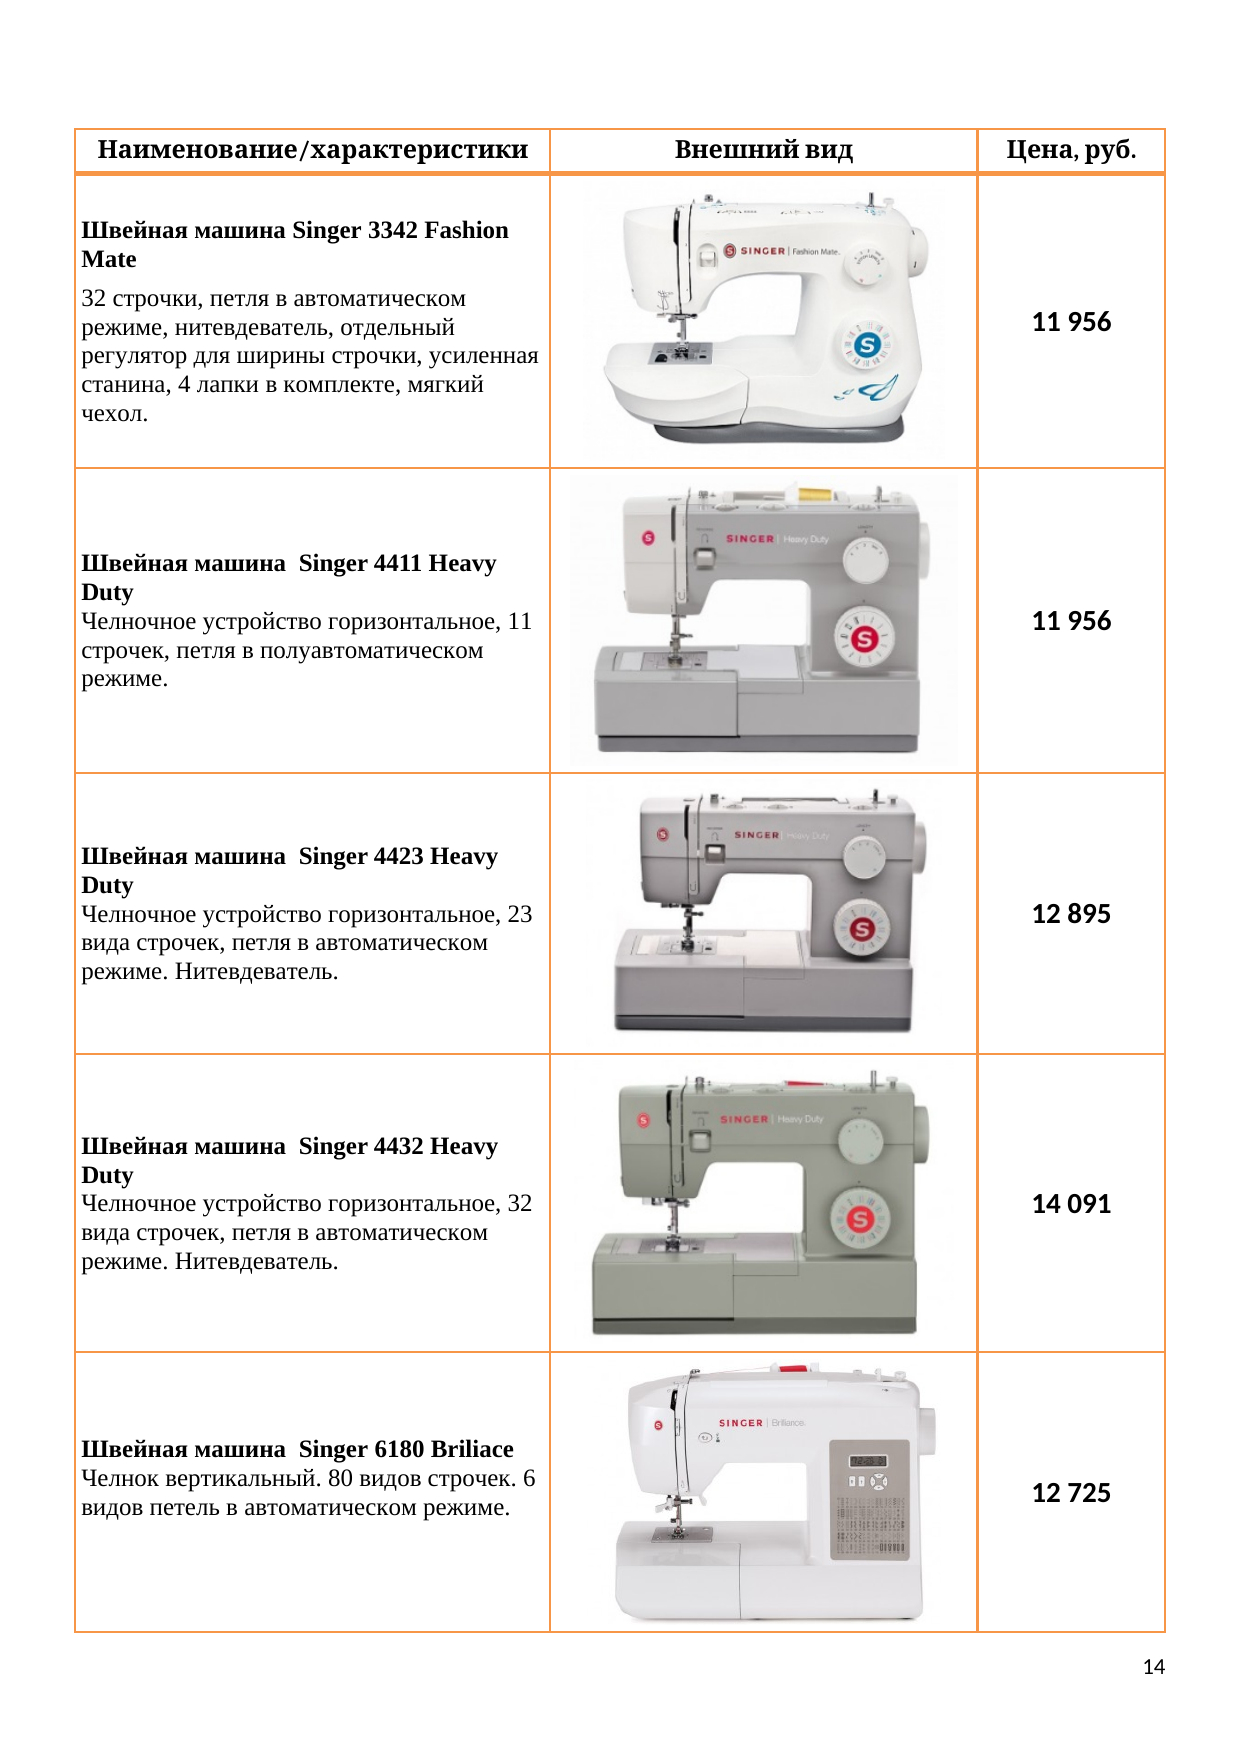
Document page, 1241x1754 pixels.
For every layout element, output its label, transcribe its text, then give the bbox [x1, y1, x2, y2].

table_cell [551, 1353, 976, 1631]
picture [585, 779, 943, 1047]
table_cell Швейная машина Singer 3342 Fashion Mate 32 строчки, петля в автоматическом режиме, нитевдеватель, отдельный регулятор для ширины строчки, усиленная станина, 4 лапки в комплекте, мягкий чехол. [76, 176, 549, 467]
table_cell 11 956 [979, 176, 1164, 467]
picture [570, 475, 958, 766]
table_header Цена, руб. [979, 130, 1164, 171]
table_cell 14 091 [979, 1055, 1164, 1351]
table_cell Швейная машина Singer 6180 Briliace Челнок вертикальный. 80 видов строчек. 6 видов петель в автоматическом режиме. [76, 1353, 549, 1631]
table_cell Швейная машина Singer 4432 Heavy Duty Челночное устройство горизонтальное, 32 вида строчек, петля в автоматическом режиме. Нитевдеватель. [76, 1055, 549, 1351]
picture [586, 1359, 942, 1625]
table_cell 11 956 [979, 469, 1164, 772]
table_cell Швейная машина Singer 4411 Heavy Duty Челночное устройство горизонтальное, 11 строчек, петля в полуавтоматическом режиме. [76, 469, 549, 772]
table_cell [551, 774, 976, 1053]
table_cell [551, 469, 976, 772]
table_cell [551, 1055, 976, 1351]
table_cell Швейная машина Singer 4423 Heavy Duty Челночное устройство горизонтальное, 23 вида строчек, петля в автоматическом режиме. Нитевдеватель. [76, 774, 549, 1053]
table_cell 12 725 [979, 1353, 1164, 1631]
picture [583, 181, 945, 461]
picture [574, 1060, 954, 1346]
table_cell [551, 176, 976, 467]
table_header Внешний вид [551, 130, 976, 171]
table_header Наименование/характеристики [76, 130, 549, 171]
table_cell 12 895 [979, 774, 1164, 1053]
